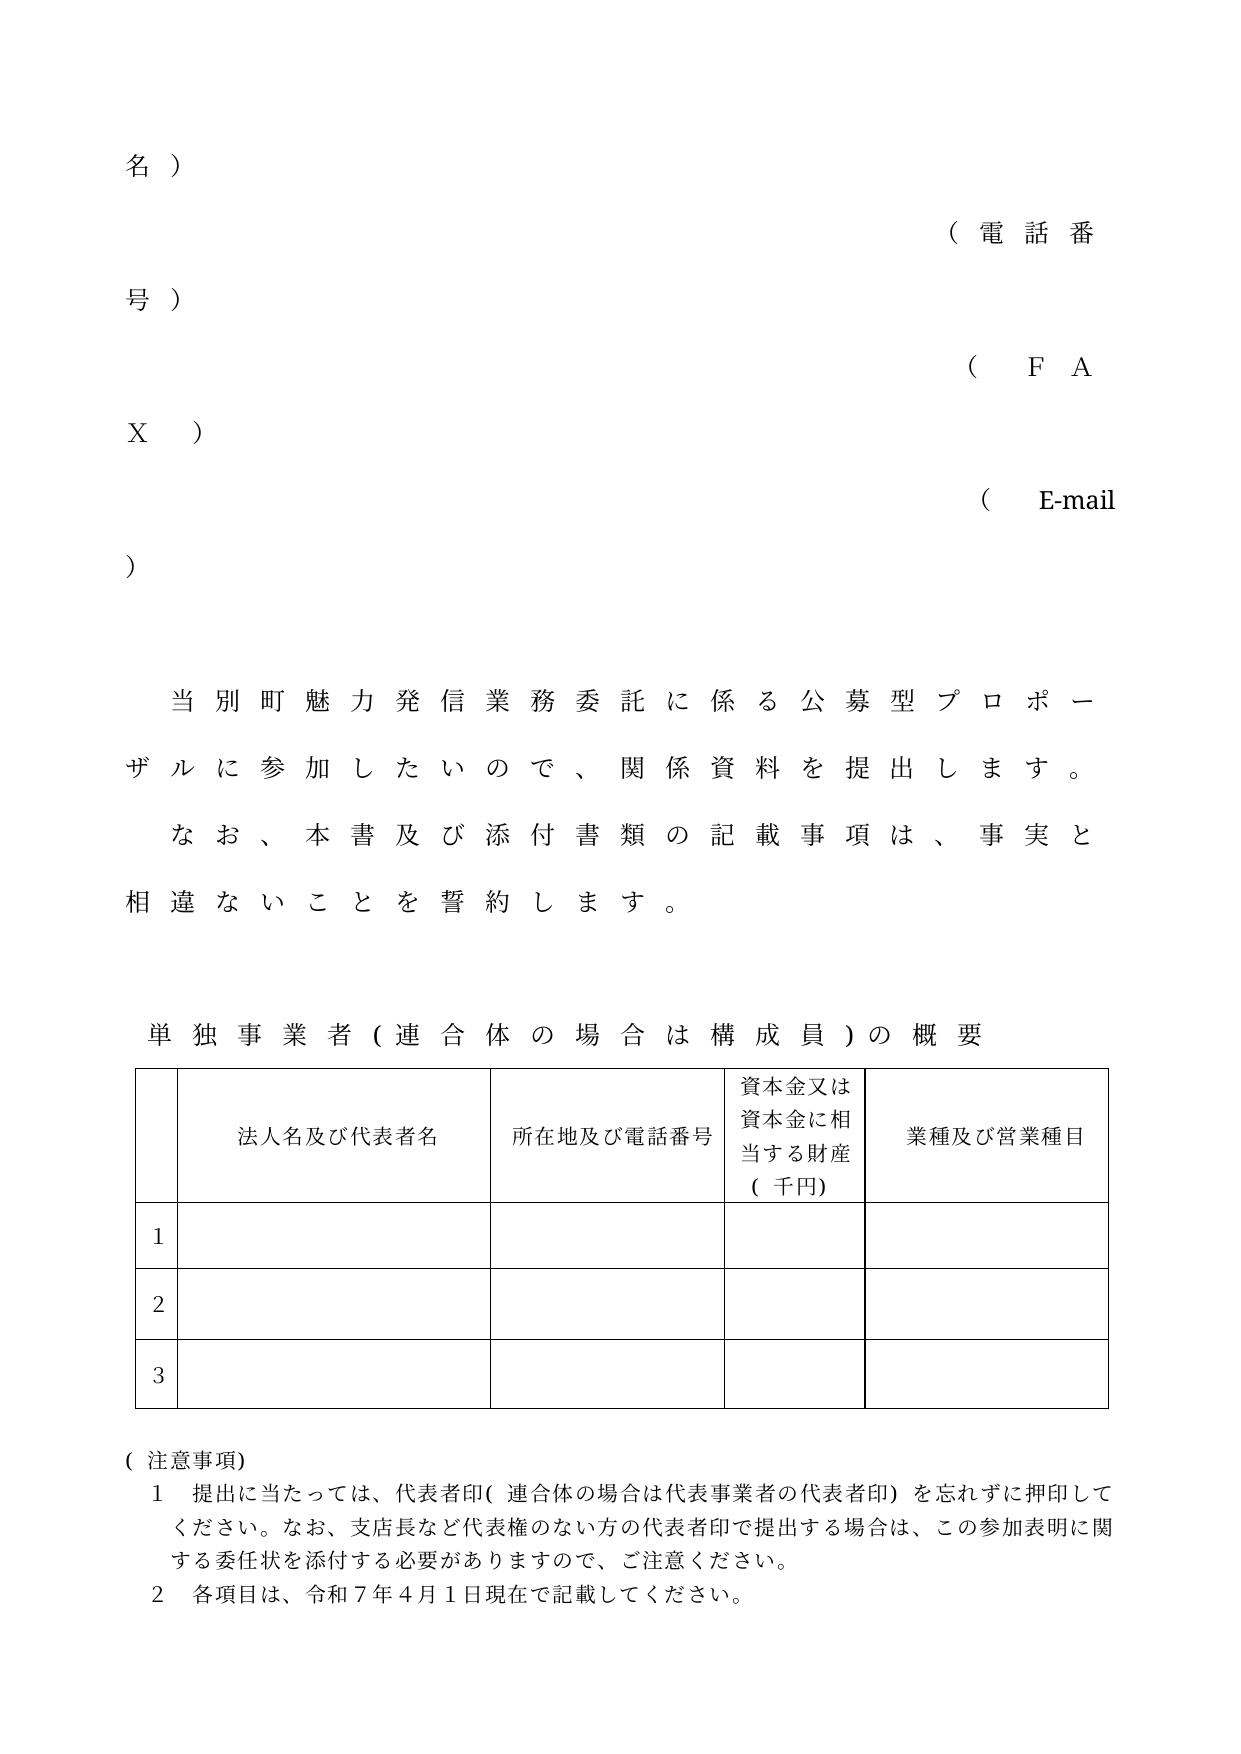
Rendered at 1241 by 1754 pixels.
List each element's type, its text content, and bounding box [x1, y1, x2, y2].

table_header 資本金又は資本金に相当する財産(千円) [725, 1069, 864, 1202]
table_header 業種及び営業種目 [866, 1069, 1108, 1202]
table_header [136, 1069, 177, 1202]
table_cell [491, 1340, 724, 1408]
table_cell [725, 1203, 864, 1268]
table_cell [725, 1340, 864, 1408]
text （電話番号） [125, 198, 1115, 332]
table_cell [866, 1269, 1108, 1339]
table_cell [178, 1269, 490, 1339]
text （ ＦＡＸ ） [125, 332, 1115, 466]
table_cell [178, 1340, 490, 1408]
table_cell [725, 1269, 864, 1339]
table_cell [491, 1269, 724, 1339]
table_cell [491, 1203, 724, 1268]
table_header 所在地及び電話番号 [491, 1069, 724, 1202]
table_cell ２ [136, 1269, 177, 1339]
table_cell [866, 1203, 1108, 1268]
text １ 提出に当たっては、代表者印(連合体の場合は代表事業者の代表者印)を忘れずに押印してください。なお、支店長など代表権のない方の代表者印で提出する場合は、この参加表明に関する委任状を添付する必要がありますので、ご注意ください。 [125, 1476, 1115, 1576]
text 単独事業者(連合体の場合は構成員)の概要 [136, 1001, 1115, 1067]
table_cell [178, 1203, 490, 1268]
text （ E-mail ） [125, 466, 1115, 599]
table_cell [866, 1340, 1108, 1408]
table_header 法人名及び代表者名 [178, 1069, 490, 1202]
table_cell １ [136, 1203, 177, 1268]
text ２ 各項目は、令和７年４月１日現在で記載してください。 [125, 1576, 1115, 1610]
text (注意事項) [125, 1442, 1115, 1476]
table_cell ３ [136, 1340, 177, 1408]
text なお、本書及び添付書類の記載事項は、事実と相違ないことを誓約します。 [125, 800, 1115, 934]
text 当別町魅力発信業務委託に係る公募型プロポーザルに参加したいので、関係資料を提出します。 [125, 666, 1115, 800]
text （職 氏 名） [125, 131, 1115, 198]
